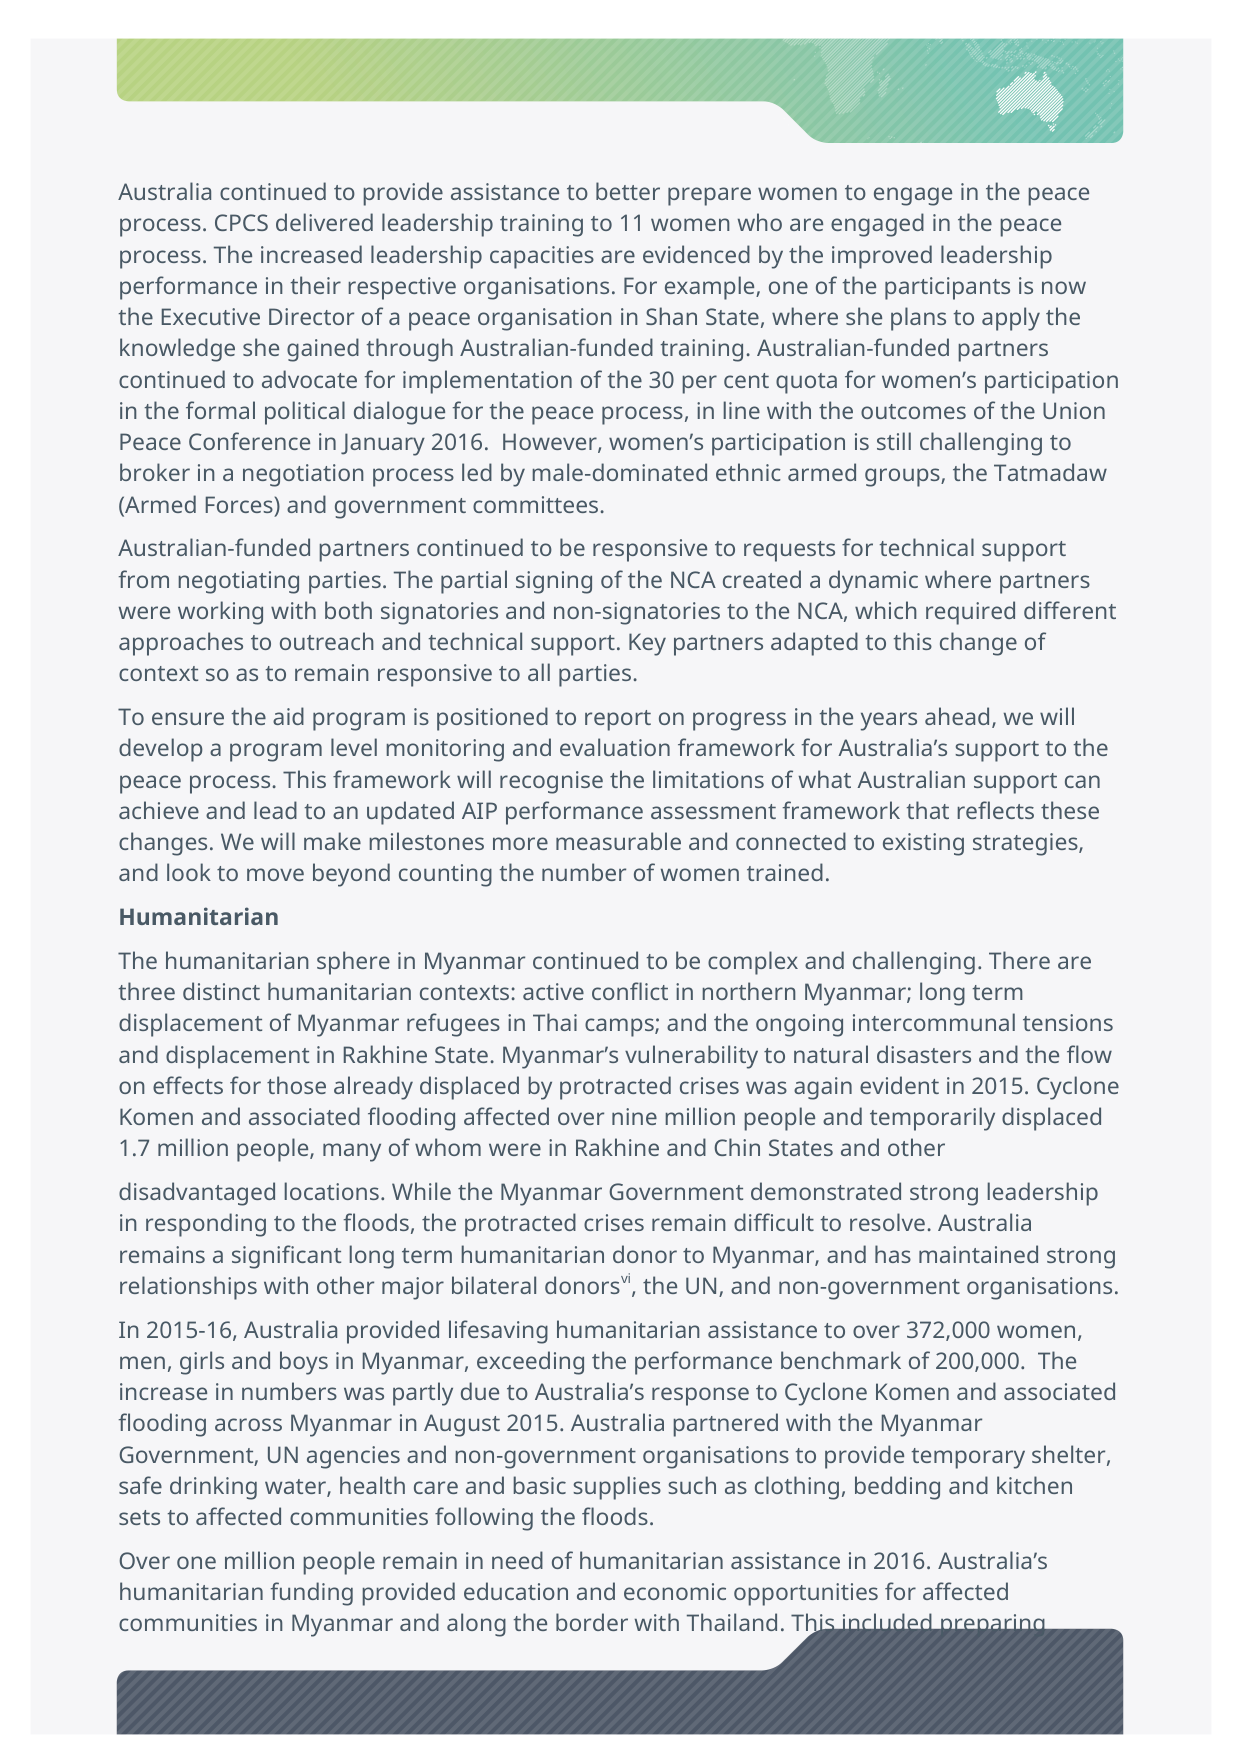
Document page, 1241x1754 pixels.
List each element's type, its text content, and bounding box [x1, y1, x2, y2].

text To ensure the aid program is positioned to report on progress in the years ahead, we will develop a program level monitoring and evaluation framework for Australia’s support to the peace process. This framework will recognise the limitations of what Australian support can achieve and lead to an updated AIP performance assessment framework that reflects these changes. We will make milestones more measurable and connected to existing strategies, and look to move beyond counting the number of women trained. [118, 701, 1122, 889]
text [118, 1545, 1122, 1639]
picture [1, 9, 1239, 1754]
text The humanitarian sphere in Myanmar continued to be complex and challenging. There are three distinct humanitarian contexts: active conflict in northern Myanmar; long term displacement of Myanmar refugees in Thai camps; and the ongoing intercommunal tensions and displacement in Rakhine State. Myanmar’s vulnerability to natural disasters and the flow on effects for those already displaced by protracted crises was again evident in 2015. Cyclone Komen and associated flooding affected over nine million people and temporarily displaced 1.7 million people, many of whom were in Rakhine and Chin States and other [118, 945, 1122, 1164]
text Humanitarian [118, 901, 1122, 932]
text Australian-funded partners continued to be responsive to requests for technical support from negotiating parties. The partial signing of the NCA created a dynamic where partners were working with both signatories and non-signatories to the NCA, which required different approaches to outreach and technical support. Key partners adapted to this change of context so as to remain responsive to all parties. [118, 532, 1122, 689]
text Australia continued to provide assistance to better prepare women to engage in the peace process. CPCS delivered leadership training to 11 women who are engaged in the peace process. The increased leadership capacities are evidenced by the improved leadership performance in their respective organisations. For example, one of the participants is now the Executive Director of a peace organisation in Shan State, where she plans to apply the knowledge she gained through Australian-funded training. Australian-funded partners continued to advocate for implementation of the 30 per cent quota for women’s participation in the formal political dialogue for the peace process, in line with the outcomes of the Union Peace Conference in January 2016. However, women’s participation is still challenging to broker in a negotiation process led by male-dominated ethnic armed groups, the Tatmadaw (Armed Forces) and government committees. [118, 176, 1122, 520]
text In 2015-16, Australia provided lifesaving humanitarian assistance to over 372,000 women, men, girls and boys in Myanmar, exceeding the performance benchmark of 200,000. The increase in numbers was partly due to Australia’s response to Cyclone Komen and associated flooding across Myanmar in August 2015. Australia partnered with the Myanmar Government, UN agencies and non-government organisations to provide temporary shelter, safe drinking water, health care and basic supplies such as clothing, bedding and kitchen sets to affected communities following the floods. [118, 1314, 1122, 1532]
text disadvantaged locations. While the Myanmar Government demonstrated strong leadership in responding to the floods, the protracted crises remain difficult to resolve. Australia remains a significant long term humanitarian donor to Myanmar, and has maintained strong relationships with other major bilateral donors, the UN, and non-government organisations. [118, 1176, 1122, 1301]
